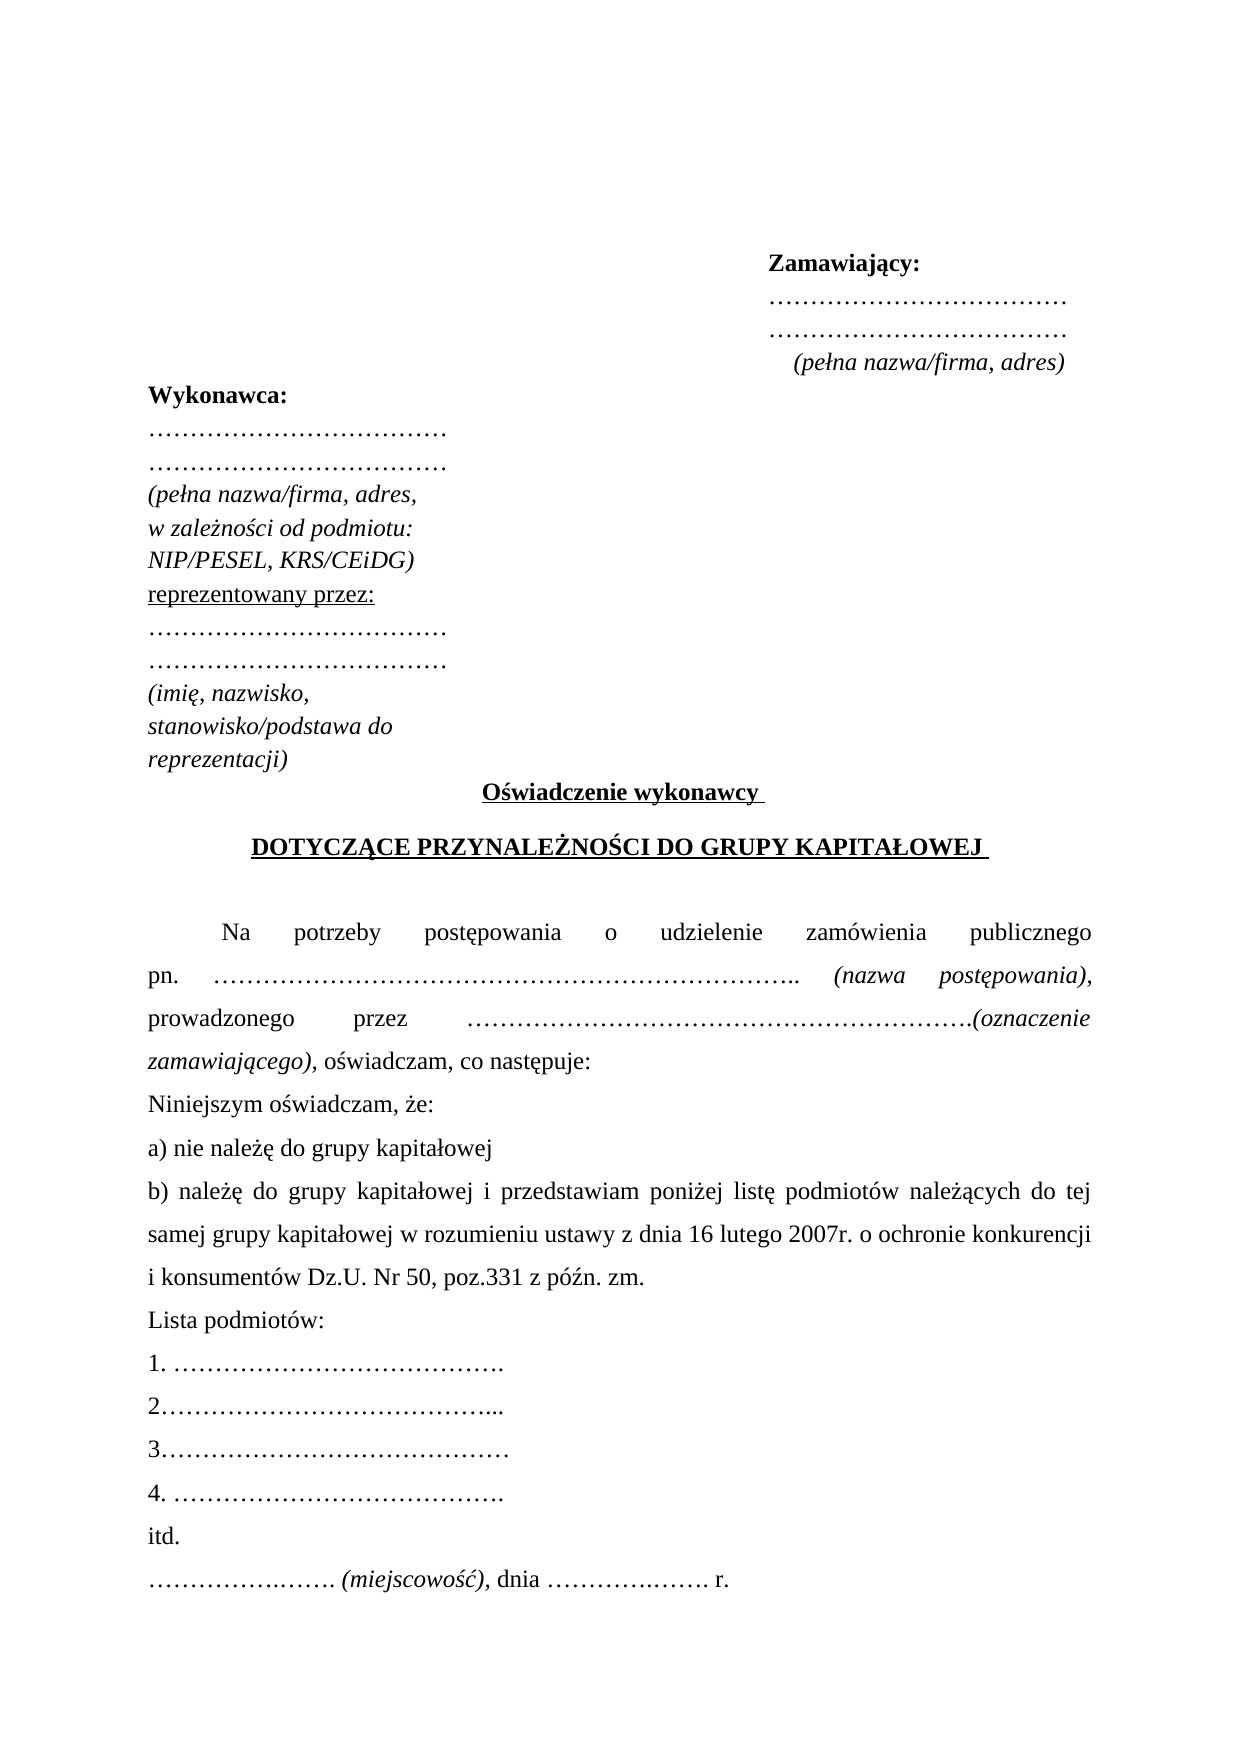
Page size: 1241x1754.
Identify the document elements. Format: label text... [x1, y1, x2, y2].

text a) nie należę do grupy kapitałowej [148, 1133, 1093, 1161]
text 4. …………………………………. [148, 1478, 1093, 1506]
text Wykonawca: [148, 381, 1093, 409]
text 3…………………………………… [148, 1434, 1093, 1463]
text reprezentowany przez: [148, 579, 1093, 607]
text (pełna nazwa/firma, adres) [768, 347, 1093, 376]
text ……………………………………………………………… [768, 281, 1093, 343]
text 2…………………………………... [148, 1391, 1093, 1420]
text b) należę do grupy kapitałowej i przedstawiam poniżej listę podmiotów należących do tej samej grupy kapitałowej w rozumieniu ustawy z dnia 16 lutego 2007r. o ochronie konkurencji i konsumentów Dz.U. Nr 50, poz.331 z późn. zm. [148, 1176, 1093, 1291]
text ……………………………………………………………… [148, 612, 472, 673]
text Niniejszym oświadczam, że: [148, 1089, 1093, 1118]
text itd. [148, 1521, 1093, 1549]
text ……………………………………………………………… [148, 413, 472, 475]
text (pełna nazwa/firma, adres, [148, 479, 472, 508]
text 1. …………………………………. [148, 1348, 1093, 1377]
text Zamawiający: [694, 248, 1093, 277]
text w zależności od podmiotu: NIP/PESEL, KRS/CEiDG) [148, 513, 472, 574]
text (imię, nazwisko, stanowisko/podstawa do reprezentacji) [148, 678, 472, 772]
text Lista podmiotów: [148, 1305, 1093, 1334]
text …………….……. (miejscowość), dnia ………….……. r. [148, 1564, 1093, 1593]
text Na potrzeby postępowania o udzielenie zamówienia publicznego pn. …………………………………………………………….. (nazwa postępowania), prowadzonego przez …………………………………………………….(oznaczenie zamawiającego), oświadczam, co następuje: [148, 917, 1093, 1075]
text Oświadczenie wykonawcy [148, 777, 1093, 806]
text DOTYCZĄCE PRZYNALEŻNOŚCI DO GRUPY KAPITAŁOWEJ [148, 832, 1093, 903]
